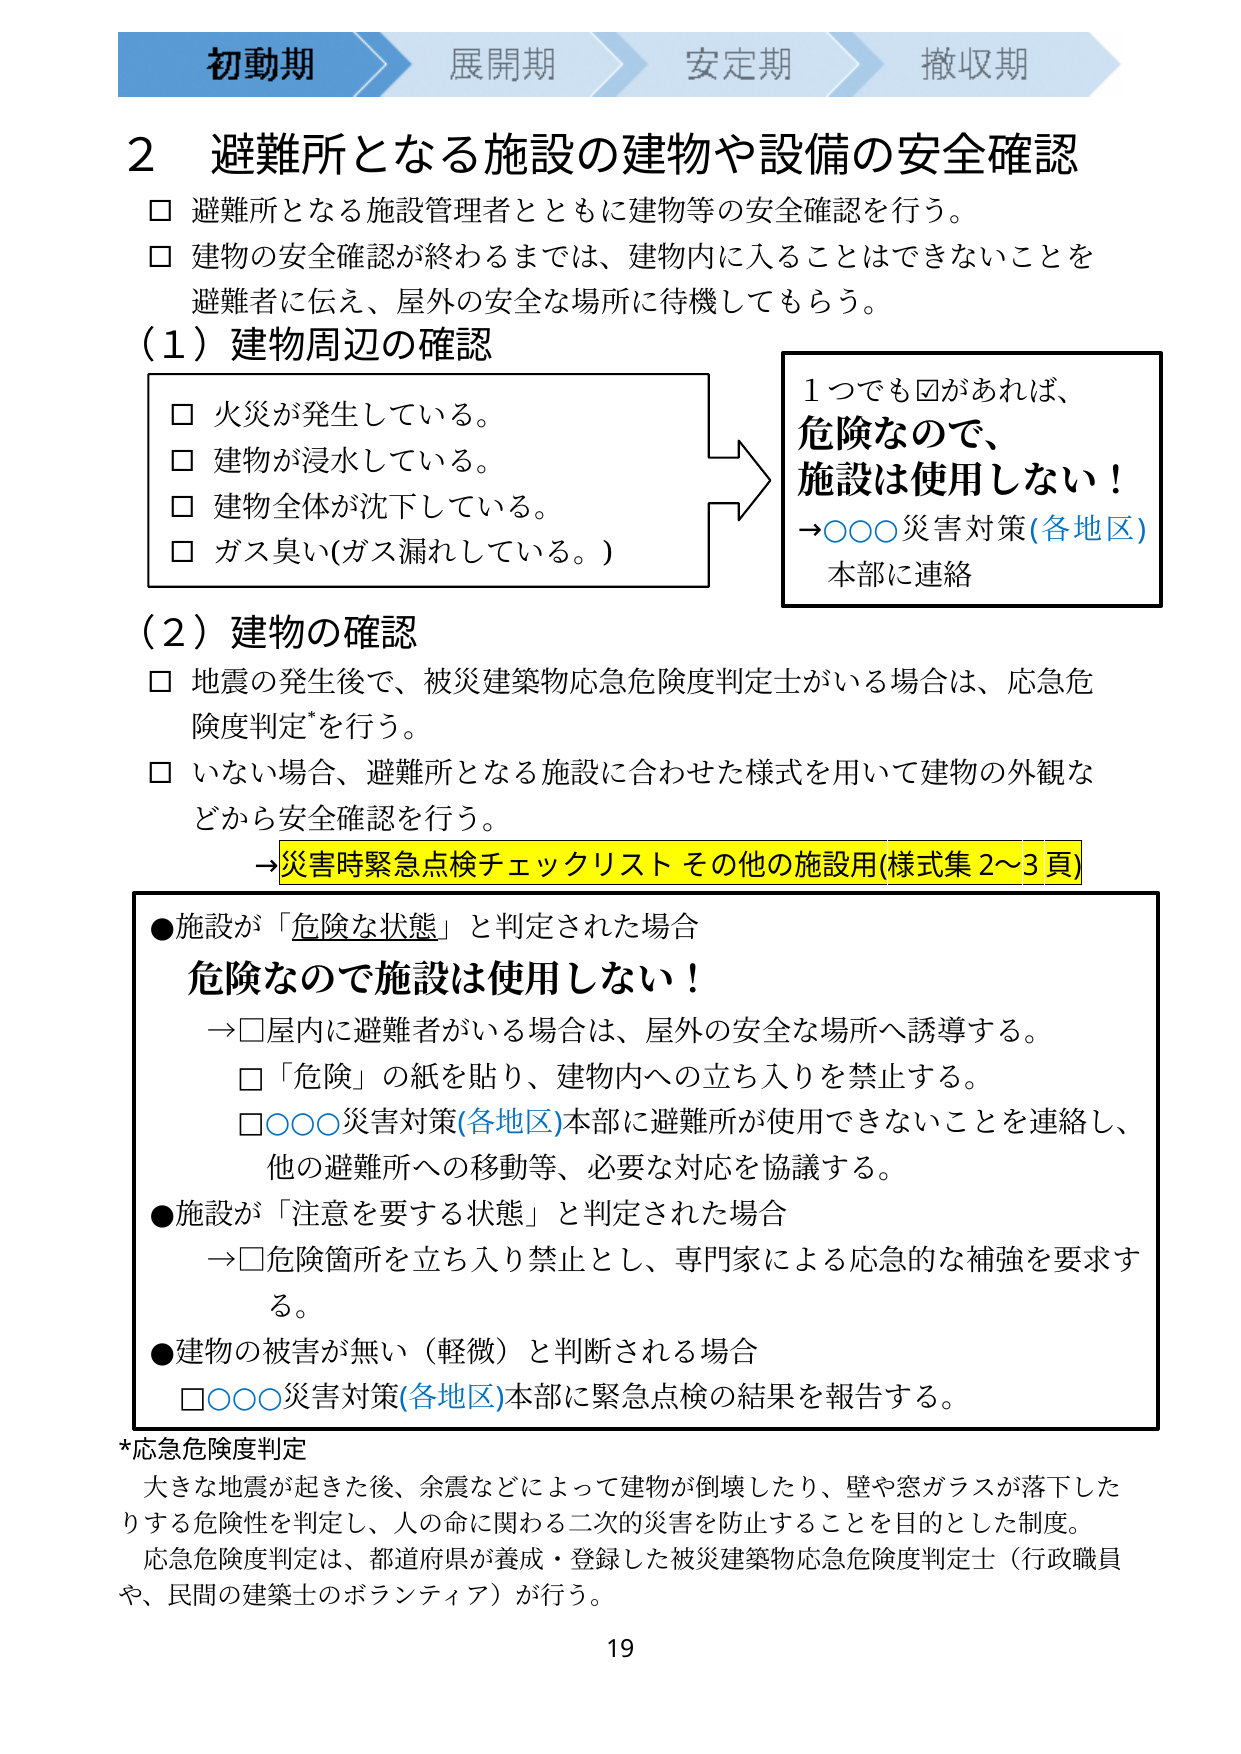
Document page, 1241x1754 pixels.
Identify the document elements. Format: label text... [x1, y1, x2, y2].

picture [118, 32, 1123, 97]
text 大きな地震が起きた後、余震などによって建物が倒壊したり、壁や窓ガラスが落下したりする危険性を判定し、人の命に関わる二次的災害を防止することを目的とした制度。 [118, 1468, 1122, 1540]
text ２ 避難所となる施設の建物や設備の安全確認 [118, 118, 1122, 184]
list いない場合、避難所となる施設に合わせた様式を用いて建物の外観などから安全確認を行う。 [147, 747, 1122, 839]
list 建物の安全確認が終わるまでは、建物内に入ることはできないことを避難者に伝え、屋外の安全な場所に待機してもらう。 [147, 230, 1122, 322]
list →災害時緊急点検チェックリスト その他の施設用(様式集2～3頁) [254, 839, 1122, 884]
text 応急危険度判定は、都道府県が養成・登録した被災建築物応急危険度判定士（行政職員や、民間の建築士のボランティア）が行う。 [118, 1540, 1122, 1612]
text *応急危険度判定 [118, 1422, 1122, 1468]
list 避難所となる施設管理者とともに建物等の安全確認を行う。 [147, 184, 1122, 230]
text （２）建物の確認 [118, 609, 1122, 655]
list 地震の発生後で、被災建築物応急危険度判定士がいる場合は、応急危険度判定*を行う。 [147, 655, 1122, 747]
text （１）建物周辺の確認 [118, 322, 1122, 368]
